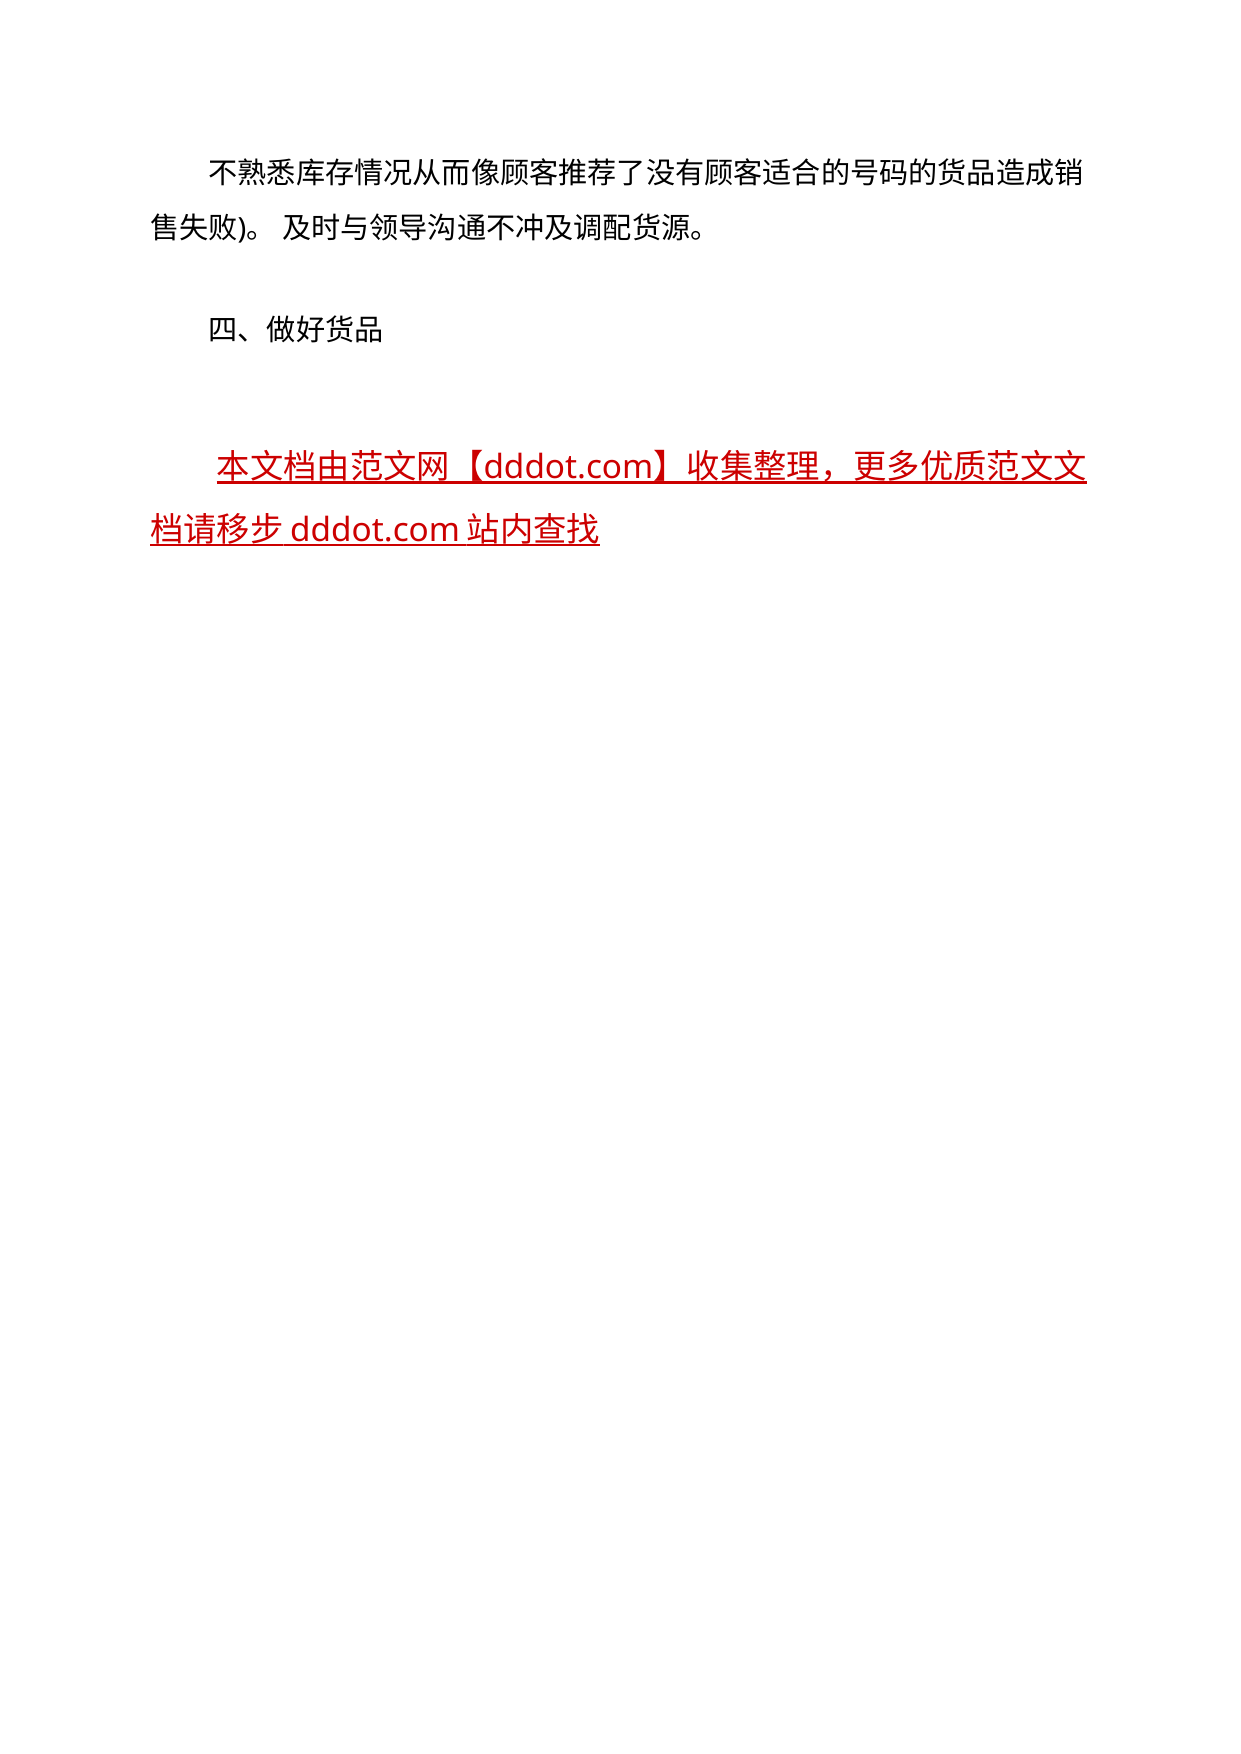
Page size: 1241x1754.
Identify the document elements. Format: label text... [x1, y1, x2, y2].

text 不熟悉库存情况从而像顾客推荐了没有顾客适合的号码的货品造成销售失败)。 及时与领导沟通不冲及调配货源。 [150, 150, 1090, 247]
text 本文档由范文网【dddot.com】收集整理，更多优质范文文档请移步dddot.com站内查找 [150, 440, 1090, 551]
text 四、做好货品 [150, 307, 1090, 349]
